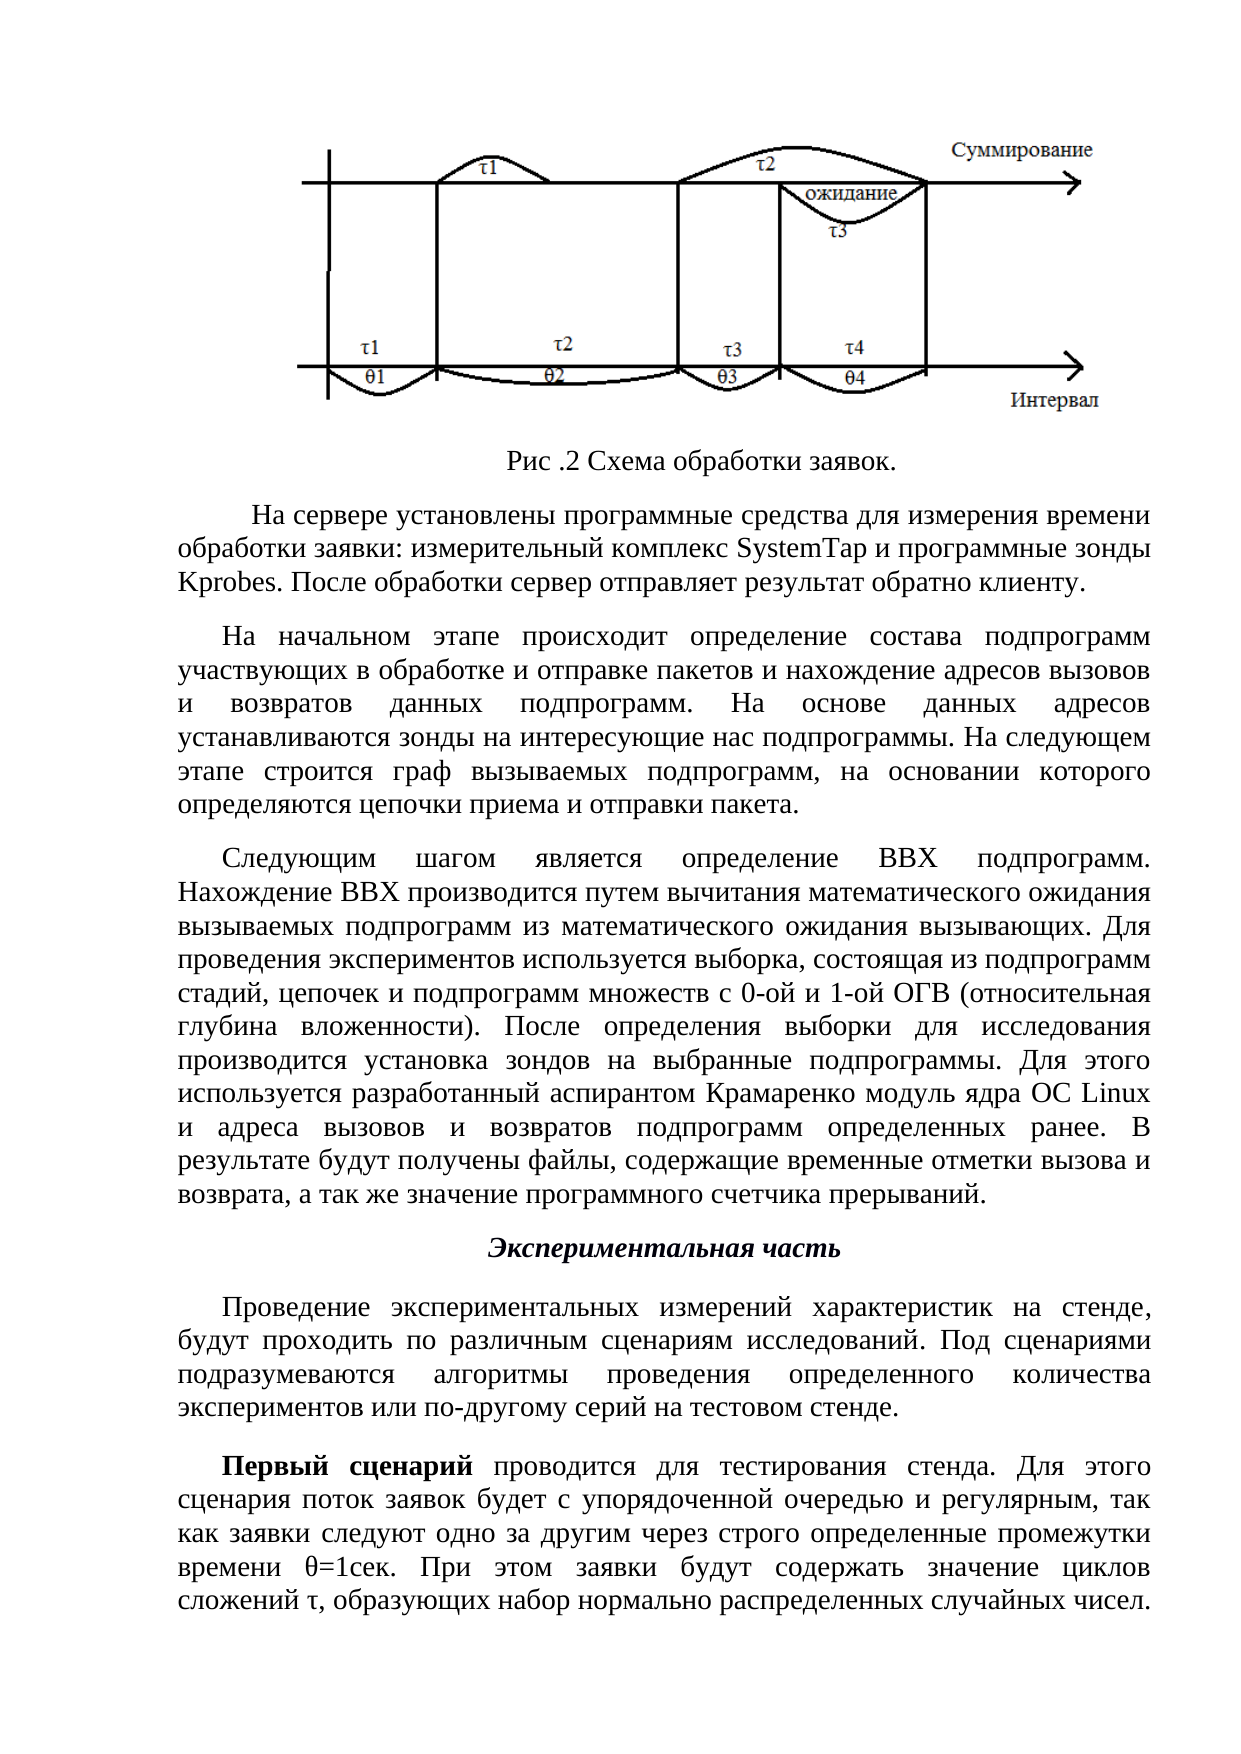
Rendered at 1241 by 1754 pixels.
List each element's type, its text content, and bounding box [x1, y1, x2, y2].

text На сервере установлены программные средства для измерения времени обработки заявки: измерительный комплекс SystemTap и программные зонды Kprobes. После обработки сервер отправляет результат обратно клиенту. [177, 497, 1152, 598]
text Рис .2 Схема обработки заявок. [177, 443, 1152, 476]
subtitle Экспериментальная часть [177, 1230, 1152, 1264]
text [177, 1448, 1152, 1616]
text На начальном этапе происходит определение состава подпрограмм участвующих в обработке и отправке пакетов и нахождение адресов вызовов и возвратов данных подпрограмм. На основе данных адресов устанавливаются зонды на интересующие нас подпрограммы. На следующем этапе строится граф вызываемых подпрограмм, на основании которого определяются цепочки приема и отправки пакета. [177, 618, 1152, 820]
text Следующим шагом является определение ВВХ подпрограмм. Нахождение ВВХ производится путем вычитания математического ожидания вызываемых подпрограмм из математического ожидания вызывающих. Для проведения экспериментов используется выборка, состоящая из подпрограмм стадий, цепочек и подпрограмм множеств с 0-ой и 1-ой ОГВ (относительная глубина вложенности). После определения выборки для исследования производится установка зондов на выбранные подпрограммы. Для этого используется разработанный аспирантом Крамаренко модуль ядра ОС Linux и адреса вызовов и возвратов подпрограмм определенных ранее. В результате будут получены файлы, содержащие временные отметки вызова и возврата, а так же значение программного счетчика прерываний. [177, 841, 1152, 1209]
text Проведение экспериментальных измерений характеристик на стенде, будут проходить по различным сценариям исследований. Под сценариями подразумеваются алгоритмы проведения определенного количества экспериментов или по-другому серий на тестовом стенде. [177, 1289, 1152, 1423]
picture [289, 118, 1128, 422]
